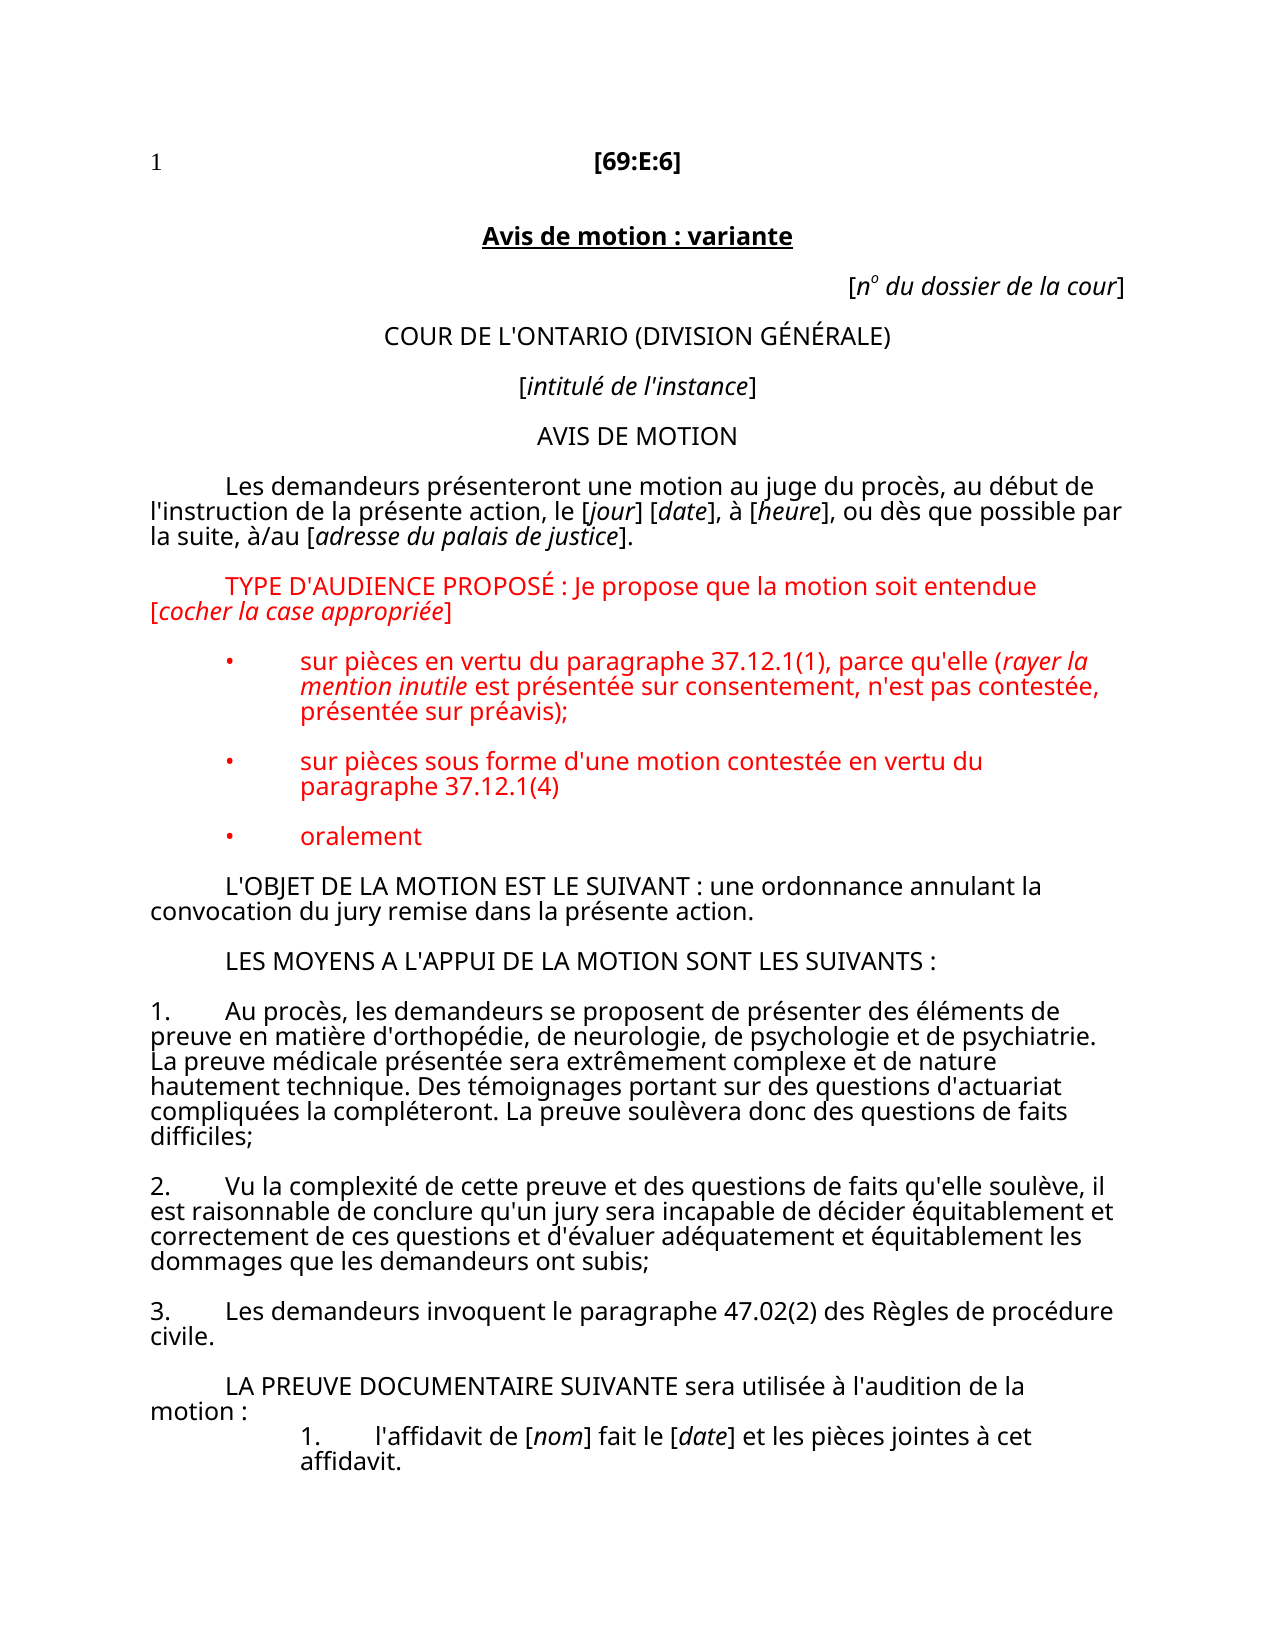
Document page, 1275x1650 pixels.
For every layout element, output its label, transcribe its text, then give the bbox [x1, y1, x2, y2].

text • sur pièces sous forme d'une motion contestée en vertu du paragraphe 37.12.1(4) [225, 750, 1125, 800]
text AVIS DE MOTION [150, 425, 1125, 450]
text 2. Vu la complexité de cette preuve et des questions de faits qu'elle soulève, il est raisonnable de conclure qu'un jury sera incapable de décider équitablement et correctement de ces questions et d'évaluer adéquatement et équitablement les dommages que les demandeurs ont subis; [150, 1175, 1125, 1275]
text TYPE D'AUDIENCE PROPOSÉ : Je propose que la motion soit entendue [cocher la case appropriée] [150, 575, 1125, 625]
text • sur pièces en vertu du paragraphe 37.12.1(1), parce qu'elle (rayer la mention inutile est présentée sur consentement, n'est pas contestée, présentée sur préavis); [225, 650, 1125, 725]
text 1. Au procès, les demandeurs se proposent de présenter des éléments de preuve en matière d'orthopédie, de neurologie, de psychologie et de psychiatrie. La preuve médicale présentée sera extrêmement complexe et de nature hautement technique. Des témoignages portant sur des questions d'actuariat compliquées la compléteront. La preuve soulèvera donc des questions de faits difficiles; [150, 1000, 1125, 1150]
text L'OBJET DE LA MOTION EST LE SUIVANT : une ordonnance annulant la convocation du jury remise dans la présente action. [150, 875, 1125, 925]
text COUR DE L'ONTARIO (DIVISION GÉNÉRALE) [150, 325, 1125, 350]
text Les demandeurs présenteront une motion au juge du procès, au début de l'instruction de la présente action, le [jour] [date], à [heure], ou dès que possible par la suite, à/au [adresse du palais de justice]. [150, 475, 1125, 550]
text LES MOYENS A L'APPUI DE LA MOTION SONT LES SUIVANTS : [150, 950, 1125, 975]
text [69:E:6] [150, 150, 1125, 175]
text • oralement [225, 825, 1125, 850]
text [intitulé de l'instance] [150, 375, 1125, 400]
text Avis de motion : variante [150, 225, 1125, 250]
text 1. l'affidavit de [nom] fait le [date] et les pièces jointes à cet affidavit. [150, 1425, 1125, 1475]
text LA PREUVE DOCUMENTAIRE SUIVANTE sera utilisée à l'audition de la motion : [150, 1375, 1125, 1425]
text [no du dossier de la cour] [150, 275, 1125, 300]
text 3. Les demandeurs invoquent le paragraphe 47.02(2) des Règles de procédure civile. [150, 1300, 1125, 1350]
